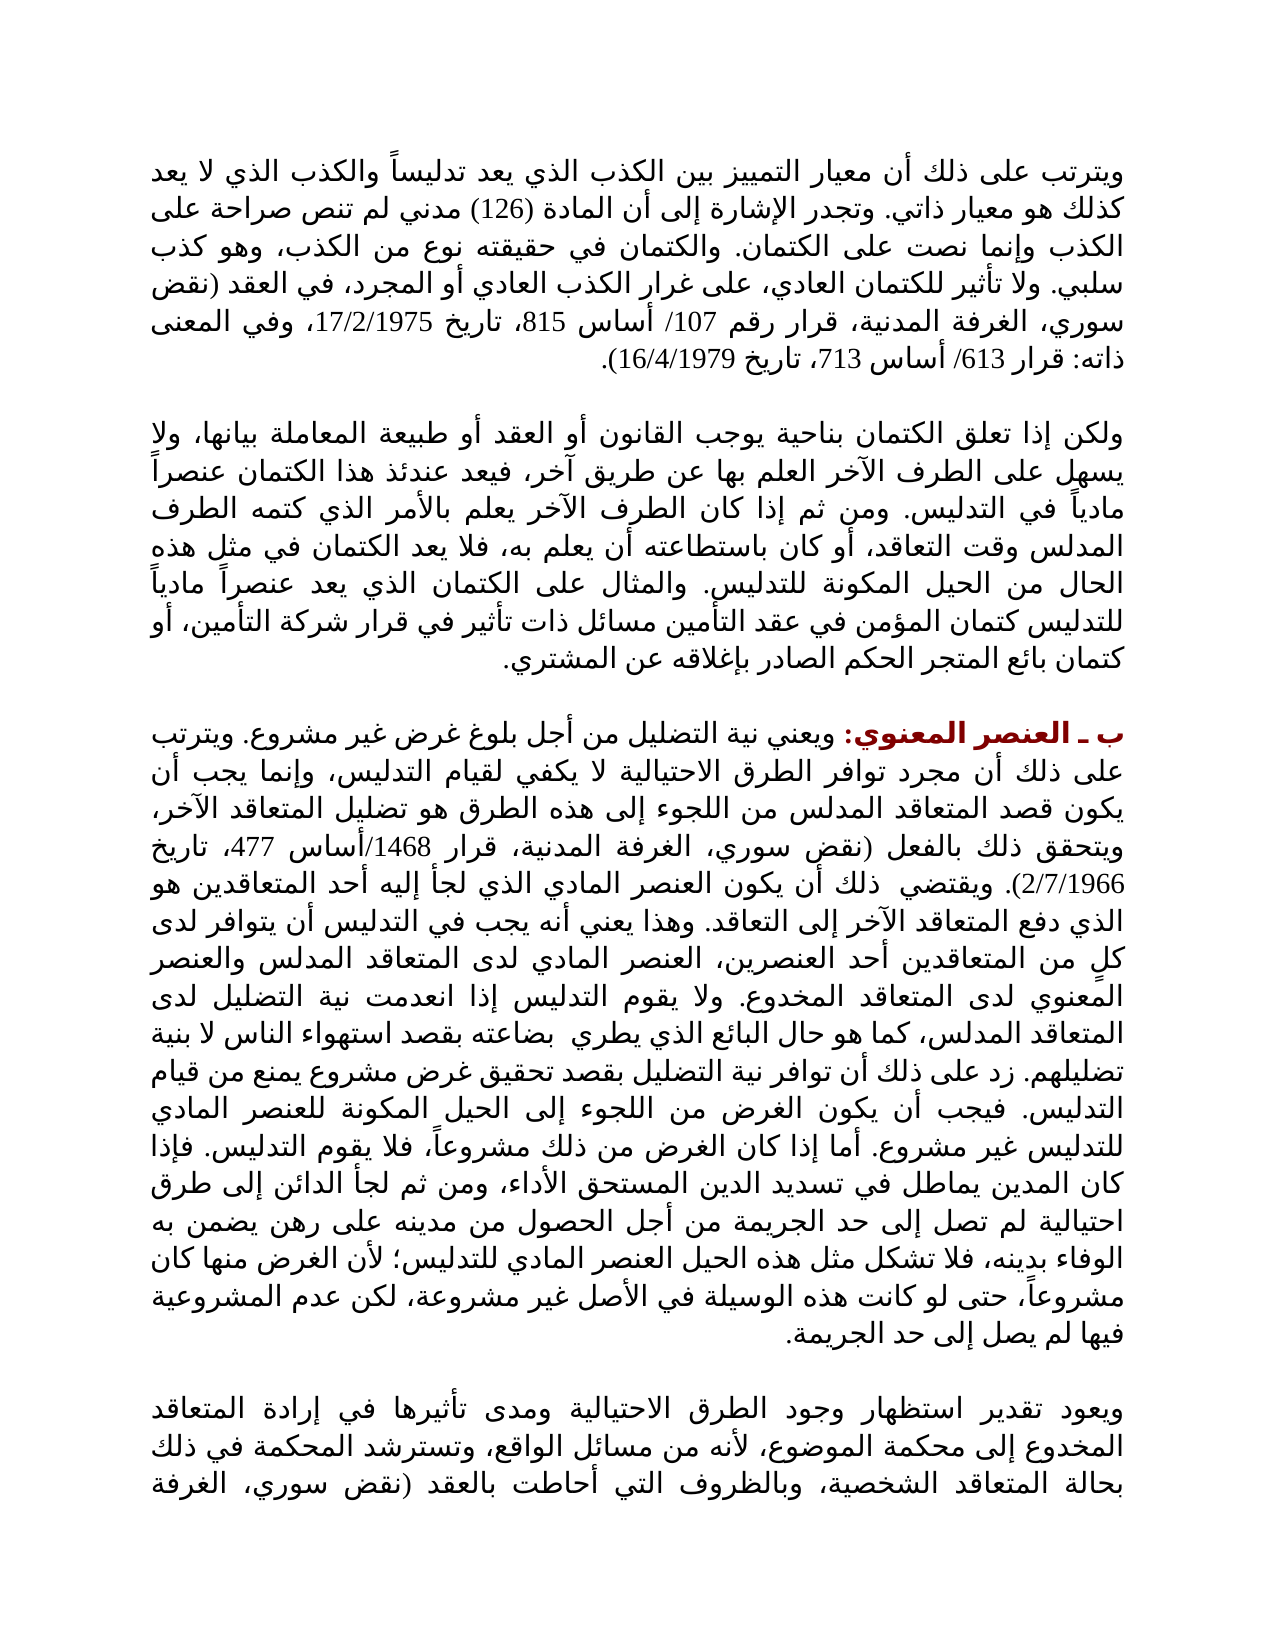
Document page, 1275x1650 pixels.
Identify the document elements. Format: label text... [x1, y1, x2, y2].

text ويترتب على ذلك أن معيار التمييز بين الكذب الذي يعد تدليساً والكذب الذي لا يعد كذلك هو معيار ذاتي. وتجدر الإشارة إلى أن المادة (126) مدني لم تنص صراحة على الكذب وإنما نصت على الكتمان. والكتمان في حقيقته نوع من الكذب، وهو كذب سلبي. ولا تأثير للكتمان العادي، على غرار الكذب العادي أو المجرد، في العقد (نقض سوري، الغرفة المدنية، قرار رقم 107/ أساس 815، تاريخ 17/2/1975، وفي المعنى ذاته: قرار 613/ أساس 713، تاريخ 16/4/1979). [150, 150, 1125, 375]
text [150, 1387, 1125, 1500]
text ولكن إذا تعلق الكتمان بناحية يوجب القانون أو العقد أو طبيعة المعاملة بيانها، ولا يسهل على الطرف الآخر العلم بها عن طريق آخر، فيعد عندئذ هذا الكتمان عنصراً مادياً في التدليس. ومن ثم إذا كان الطرف الآخر يعلم بالأمر الذي كتمه الطرف المدلس وقت التعاقد، أو كان باستطاعته أن يعلم به، فلا يعد الكتمان في مثل هذه الحال من الحيل المكونة للتدليس. والمثال على الكتمان الذي يعد عنصراً مادياً للتدليس كتمان المؤمن في عقد التأمين مسائل ذات تأثير في قرار شركة التأمين، أو كتمان بائع المتجر الحكم الصادر بإغلاقه عن المشتري. [150, 412, 1125, 675]
text ب ـ العنصر المعنوي: ويعني نية التضليل من أجل بلوغ غرض غير مشروع. ويترتب على ذلك أن مجرد توافر الطرق الاحتيالية لا يكفي لقيام التدليس، وإنما يجب أن يكون قصد المتعاقد المدلس من اللجوء إلى هذه الطرق هو تضليل المتعاقد الآخر، ويتحقق ذلك بالفعل (نقض سوري، الغرفة المدنية، قرار 1468/أساس 477، تاريخ 2/7/1966). ويقتضي ذلك أن يكون العنصر المادي الذي لجأ إليه أحد المتعاقدين هو الذي دفع المتعاقد الآخر إلى التعاقد. وهذا يعني أنه يجب في التدليس أن يتوافر لدى كلٍ من المتعاقدين أحد العنصرين، العنصر المادي لدى المتعاقد المدلس والعنصر المعنوي لدى المتعاقد المخدوع. ولا يقوم التدليس إذا انعدمت نية التضليل لدى المتعاقد المدلس، كما هو حال البائع الذي يطري بضاعته بقصد استهواء الناس لا بنية تضليلهم. زد على ذلك أن توافر نية التضليل بقصد تحقيق غرض مشروع يمنع من قيام التدليس. فيجب أن يكون الغرض من اللجوء إلى الحيل المكونة للعنصر المادي للتدليس غير مشروع. أما إذا كان الغرض من ذلك مشروعاً، فلا يقوم التدليس. فإذا كان المدين يماطل في تسديد الدين المستحق الأداء، ومن ثم لجأ الدائن إلى طرق احتيالية لم تصل إلى حد الجريمة من أجل الحصول من مدينه على رهن يضمن به الوفاء بدينه، فلا تشكل مثل هذه الحيل العنصر المادي للتدليس؛ لأن الغرض منها كان مشروعاً، حتى لو كانت هذه الوسيلة في الأصل غير مشروعة، لكن عدم المشروعية فيها لم يصل إلى حد الجريمة. [150, 712, 1125, 1350]
